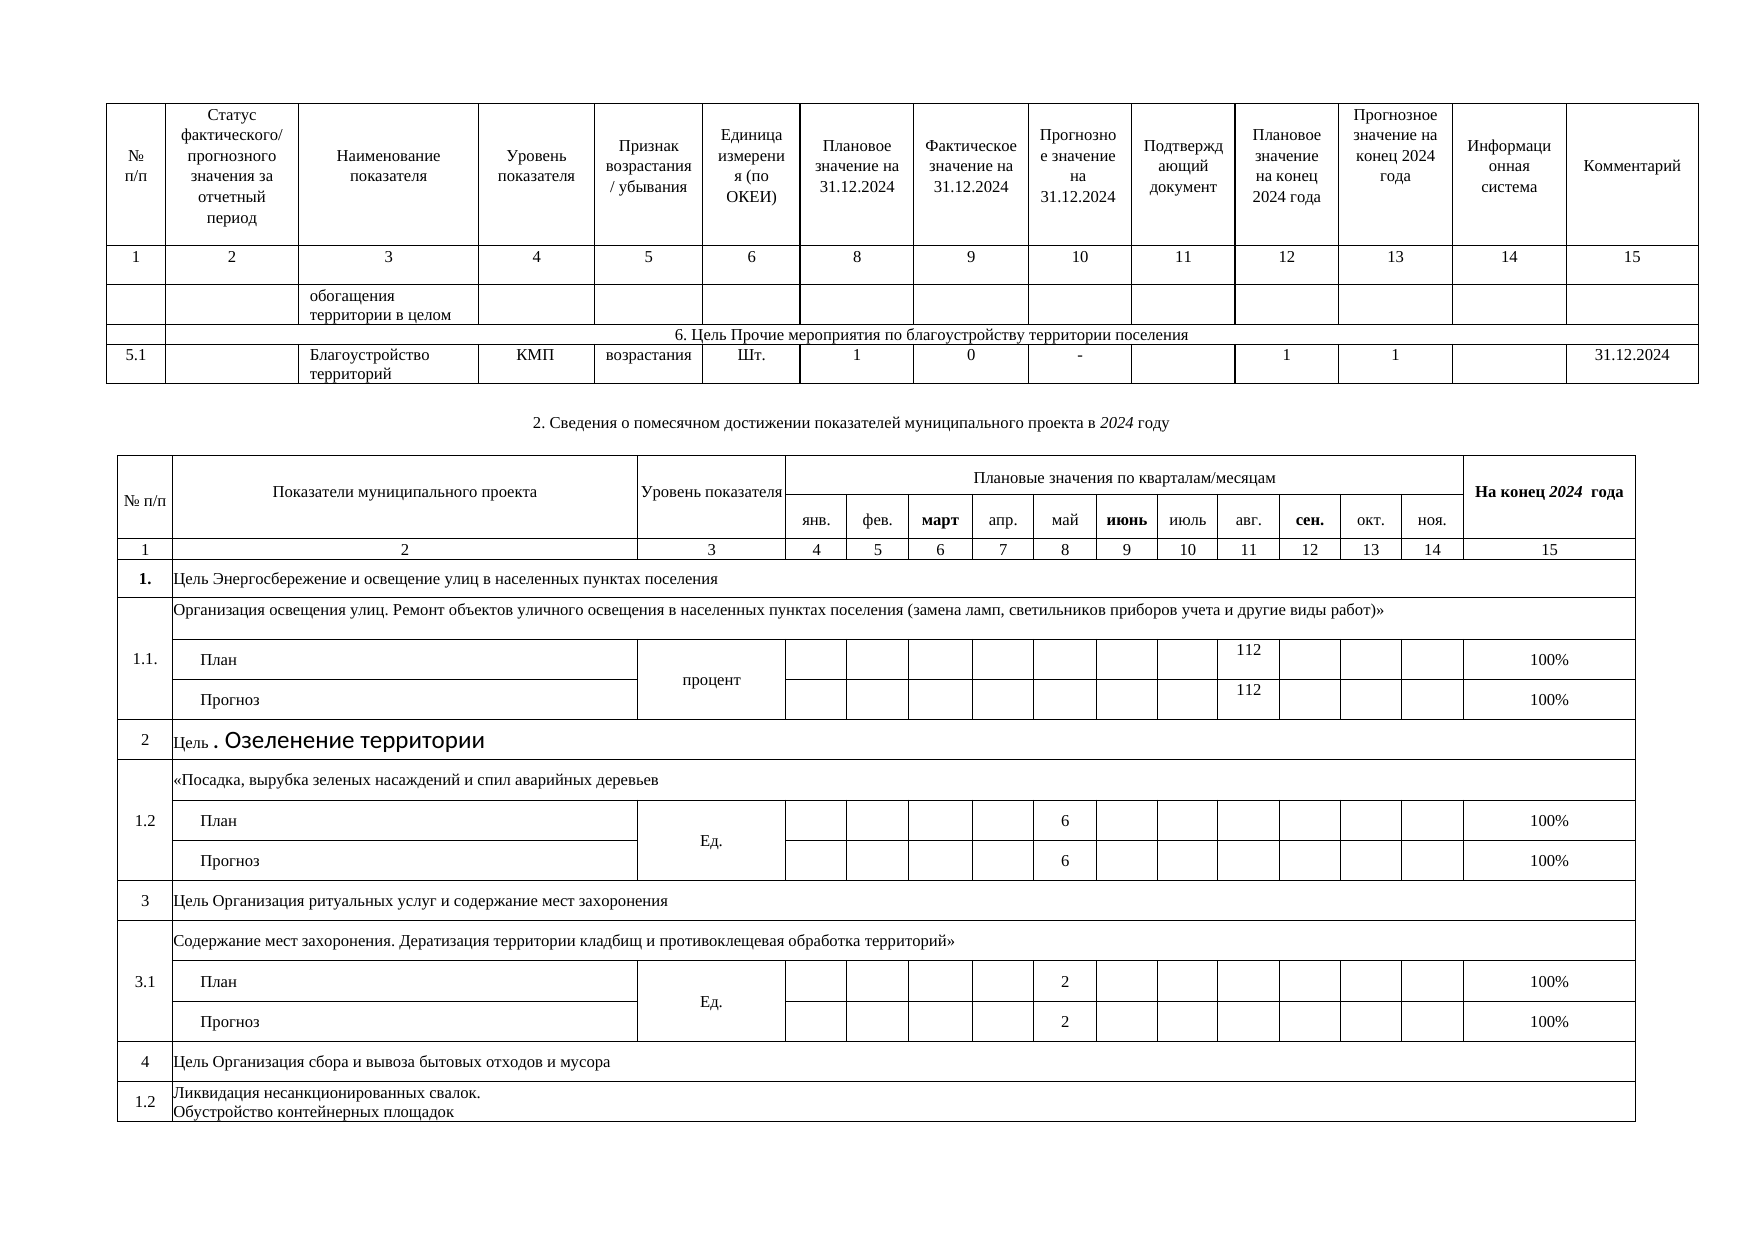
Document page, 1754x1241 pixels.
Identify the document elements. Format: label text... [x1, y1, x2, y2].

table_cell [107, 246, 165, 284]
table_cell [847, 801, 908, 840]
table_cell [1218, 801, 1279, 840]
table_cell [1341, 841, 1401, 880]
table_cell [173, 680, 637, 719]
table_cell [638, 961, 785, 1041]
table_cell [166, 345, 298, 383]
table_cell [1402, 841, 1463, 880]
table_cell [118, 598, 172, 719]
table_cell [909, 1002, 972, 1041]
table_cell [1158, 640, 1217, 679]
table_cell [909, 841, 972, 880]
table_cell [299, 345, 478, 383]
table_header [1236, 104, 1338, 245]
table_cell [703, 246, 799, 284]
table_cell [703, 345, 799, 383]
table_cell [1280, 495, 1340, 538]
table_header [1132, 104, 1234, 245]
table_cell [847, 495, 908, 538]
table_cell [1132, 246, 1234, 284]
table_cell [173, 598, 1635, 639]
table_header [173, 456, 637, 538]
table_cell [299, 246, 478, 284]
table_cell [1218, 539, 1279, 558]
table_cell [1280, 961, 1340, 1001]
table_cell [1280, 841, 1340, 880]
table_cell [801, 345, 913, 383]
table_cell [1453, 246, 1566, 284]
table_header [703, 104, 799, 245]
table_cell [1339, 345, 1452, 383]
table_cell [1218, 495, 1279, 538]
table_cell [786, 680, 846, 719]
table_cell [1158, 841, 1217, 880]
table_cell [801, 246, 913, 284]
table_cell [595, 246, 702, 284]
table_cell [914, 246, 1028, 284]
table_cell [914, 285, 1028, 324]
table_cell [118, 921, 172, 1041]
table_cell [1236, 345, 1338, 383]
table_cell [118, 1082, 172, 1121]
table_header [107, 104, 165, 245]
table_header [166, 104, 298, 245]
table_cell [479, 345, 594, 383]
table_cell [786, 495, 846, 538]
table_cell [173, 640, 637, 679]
list 2. Сведения о помесячном достижении показателей муниципального проекта в 2024 году [118, 412, 1580, 432]
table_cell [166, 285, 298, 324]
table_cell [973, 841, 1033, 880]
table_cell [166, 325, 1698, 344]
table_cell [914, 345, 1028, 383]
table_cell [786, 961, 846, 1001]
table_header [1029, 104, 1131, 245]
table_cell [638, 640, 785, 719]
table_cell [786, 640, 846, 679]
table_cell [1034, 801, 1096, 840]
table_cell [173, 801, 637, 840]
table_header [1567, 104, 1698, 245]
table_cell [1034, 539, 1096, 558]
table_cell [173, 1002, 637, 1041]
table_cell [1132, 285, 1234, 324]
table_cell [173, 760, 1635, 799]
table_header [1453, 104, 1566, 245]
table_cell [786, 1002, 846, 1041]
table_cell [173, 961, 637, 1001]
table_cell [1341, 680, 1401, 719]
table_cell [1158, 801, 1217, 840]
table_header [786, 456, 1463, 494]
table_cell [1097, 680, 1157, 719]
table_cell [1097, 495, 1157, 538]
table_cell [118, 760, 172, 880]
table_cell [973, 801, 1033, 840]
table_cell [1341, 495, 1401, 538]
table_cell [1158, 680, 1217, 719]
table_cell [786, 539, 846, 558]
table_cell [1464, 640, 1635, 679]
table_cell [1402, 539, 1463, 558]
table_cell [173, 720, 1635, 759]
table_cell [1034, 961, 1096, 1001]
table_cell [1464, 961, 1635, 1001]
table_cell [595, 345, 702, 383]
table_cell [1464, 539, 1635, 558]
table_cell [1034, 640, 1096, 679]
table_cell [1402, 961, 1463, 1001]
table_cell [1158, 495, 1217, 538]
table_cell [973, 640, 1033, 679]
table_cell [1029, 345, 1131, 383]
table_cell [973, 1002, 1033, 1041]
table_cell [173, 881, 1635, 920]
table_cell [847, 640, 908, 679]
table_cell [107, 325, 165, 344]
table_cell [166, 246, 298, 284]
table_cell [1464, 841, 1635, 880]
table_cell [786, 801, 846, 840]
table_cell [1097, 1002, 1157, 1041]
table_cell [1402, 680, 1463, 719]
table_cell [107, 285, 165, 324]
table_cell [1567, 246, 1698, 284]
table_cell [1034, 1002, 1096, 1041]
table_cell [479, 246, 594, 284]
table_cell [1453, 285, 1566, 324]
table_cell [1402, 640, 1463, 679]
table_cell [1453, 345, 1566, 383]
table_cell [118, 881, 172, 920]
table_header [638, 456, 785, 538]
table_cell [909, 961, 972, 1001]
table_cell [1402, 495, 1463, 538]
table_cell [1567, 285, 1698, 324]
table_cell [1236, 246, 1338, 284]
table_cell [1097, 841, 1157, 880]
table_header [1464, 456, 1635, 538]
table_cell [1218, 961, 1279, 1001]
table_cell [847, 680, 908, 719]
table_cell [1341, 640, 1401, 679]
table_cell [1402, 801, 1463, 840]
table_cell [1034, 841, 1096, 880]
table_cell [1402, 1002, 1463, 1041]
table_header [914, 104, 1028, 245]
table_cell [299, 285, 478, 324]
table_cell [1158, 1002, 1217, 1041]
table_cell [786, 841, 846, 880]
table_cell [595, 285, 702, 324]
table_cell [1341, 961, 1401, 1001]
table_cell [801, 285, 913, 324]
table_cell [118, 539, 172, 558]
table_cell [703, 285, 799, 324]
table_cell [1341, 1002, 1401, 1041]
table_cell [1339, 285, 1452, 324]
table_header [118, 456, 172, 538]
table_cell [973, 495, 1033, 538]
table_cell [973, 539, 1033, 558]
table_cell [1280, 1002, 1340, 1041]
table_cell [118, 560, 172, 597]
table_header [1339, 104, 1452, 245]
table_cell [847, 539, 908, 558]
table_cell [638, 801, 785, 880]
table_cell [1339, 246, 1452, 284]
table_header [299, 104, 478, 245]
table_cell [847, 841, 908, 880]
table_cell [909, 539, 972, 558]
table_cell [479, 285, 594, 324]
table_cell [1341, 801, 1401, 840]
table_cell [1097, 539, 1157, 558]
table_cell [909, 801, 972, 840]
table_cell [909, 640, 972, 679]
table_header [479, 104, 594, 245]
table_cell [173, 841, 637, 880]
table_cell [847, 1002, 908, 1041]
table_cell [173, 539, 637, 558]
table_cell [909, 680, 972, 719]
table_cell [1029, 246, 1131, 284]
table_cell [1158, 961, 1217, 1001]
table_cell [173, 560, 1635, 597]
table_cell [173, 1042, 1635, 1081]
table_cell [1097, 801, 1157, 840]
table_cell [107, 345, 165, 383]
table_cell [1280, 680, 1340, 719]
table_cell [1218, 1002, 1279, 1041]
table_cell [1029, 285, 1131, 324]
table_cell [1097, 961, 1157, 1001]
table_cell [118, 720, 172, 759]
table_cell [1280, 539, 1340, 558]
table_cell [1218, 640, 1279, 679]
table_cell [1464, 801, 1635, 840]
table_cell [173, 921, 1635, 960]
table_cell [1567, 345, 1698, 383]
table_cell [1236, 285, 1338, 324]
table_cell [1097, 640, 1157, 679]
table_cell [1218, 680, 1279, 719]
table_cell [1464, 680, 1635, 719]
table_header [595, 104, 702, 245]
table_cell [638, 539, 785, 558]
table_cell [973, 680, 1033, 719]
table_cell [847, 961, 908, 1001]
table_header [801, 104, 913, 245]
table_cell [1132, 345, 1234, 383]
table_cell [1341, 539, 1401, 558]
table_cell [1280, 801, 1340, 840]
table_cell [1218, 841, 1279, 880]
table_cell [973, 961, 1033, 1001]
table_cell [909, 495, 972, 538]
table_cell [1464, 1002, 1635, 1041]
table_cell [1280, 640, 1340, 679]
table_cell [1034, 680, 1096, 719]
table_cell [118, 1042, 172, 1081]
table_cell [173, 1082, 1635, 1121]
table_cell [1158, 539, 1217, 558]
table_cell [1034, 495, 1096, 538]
